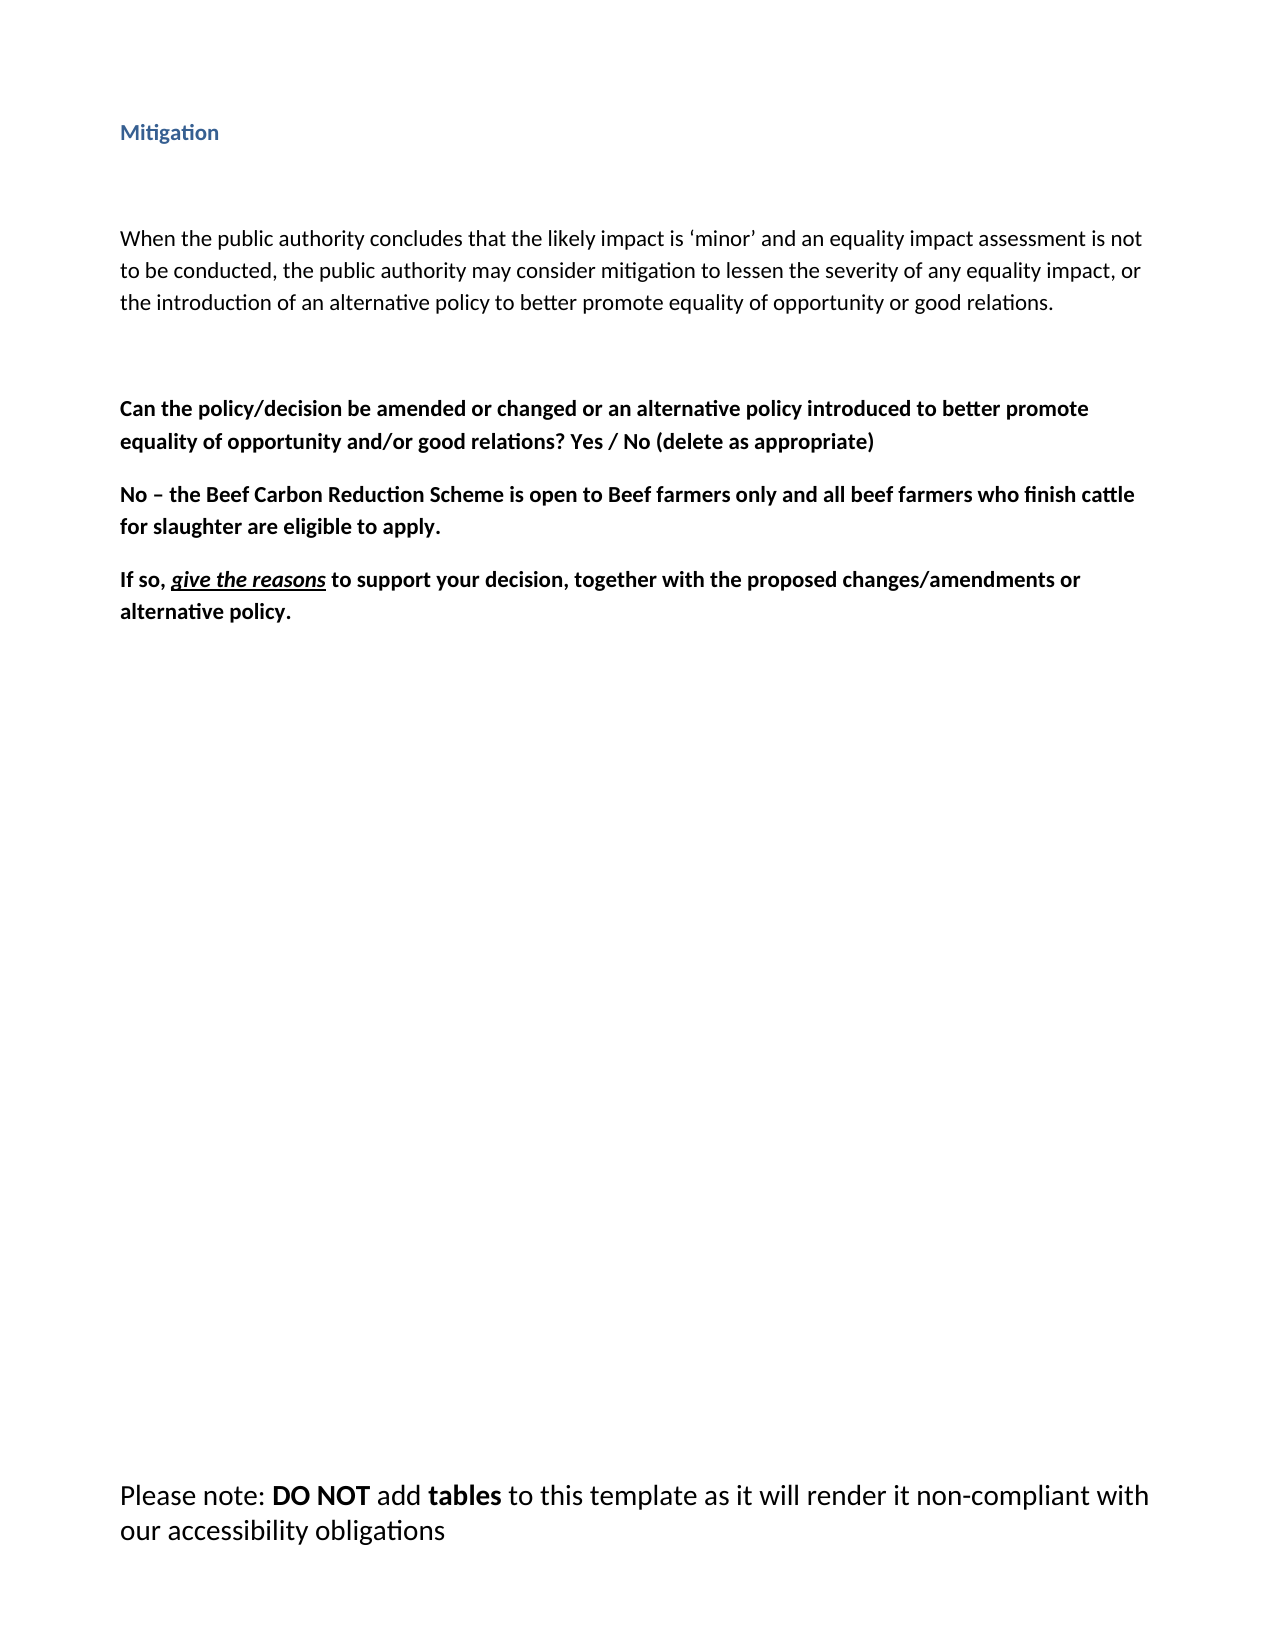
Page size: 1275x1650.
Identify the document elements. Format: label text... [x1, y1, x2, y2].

text Mitigation [120, 118, 1155, 146]
text No – the Beef Carbon Reduction Scheme is open to Beef farmers only and all beef farmers who finish cattle for slaughter are eligible to apply. [120, 480, 1155, 540]
text If so, give the reasons to support your decision, together with the proposed changes/amendments or alternative policy. [120, 565, 1155, 625]
text Can the policy/decision be amended or changed or an alternative policy introduced to better promote equality of opportunity and/or good relations? Yes / No (delete as appropriate) [120, 394, 1155, 455]
text When the public authority concludes that the likely impact is ‘minor’ and an equality impact assessment is not to be conducted, the public authority may consider mitigation to lessen the severity of any equality impact, or the introduction of an alternative policy to better promote equality of opportunity or good relations. [120, 224, 1155, 317]
